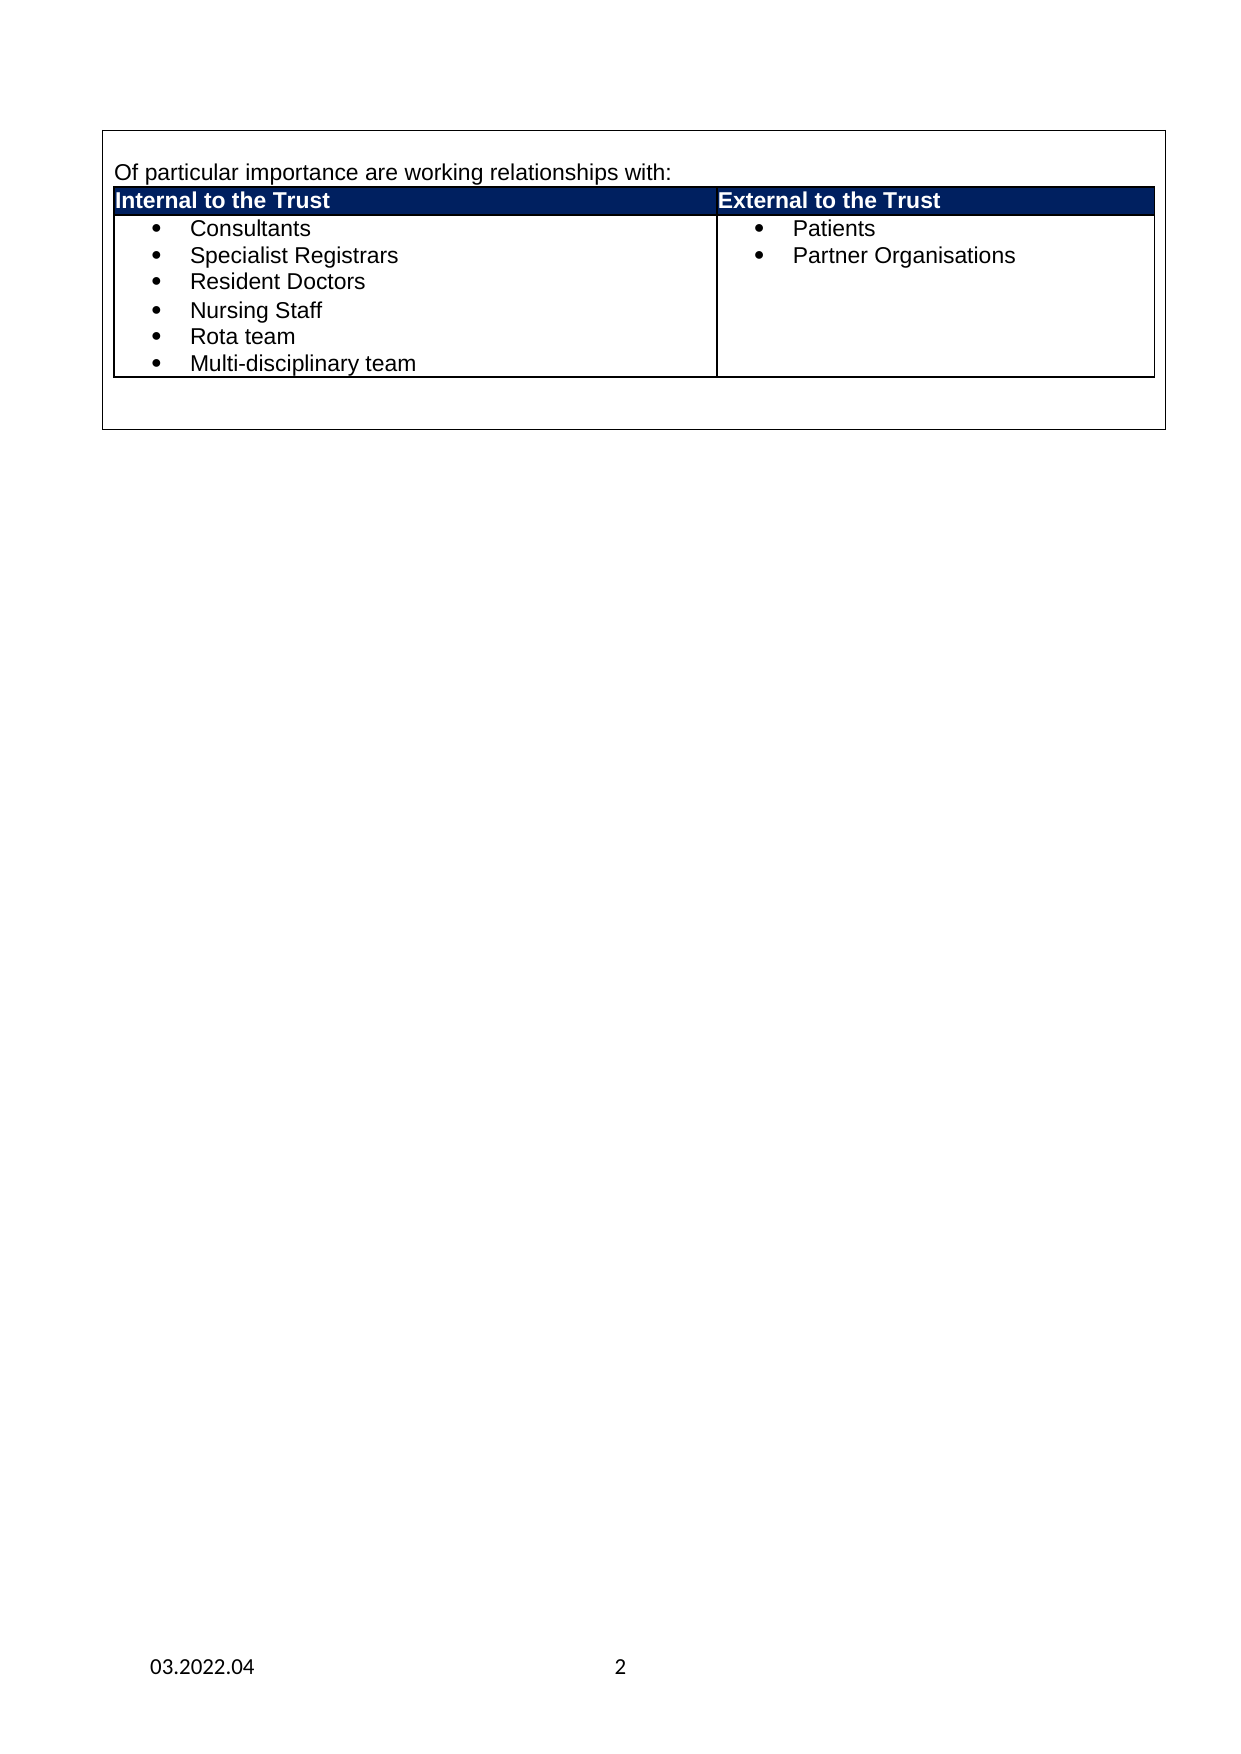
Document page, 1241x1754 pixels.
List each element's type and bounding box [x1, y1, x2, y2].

table_cell [103, 131, 1165, 429]
